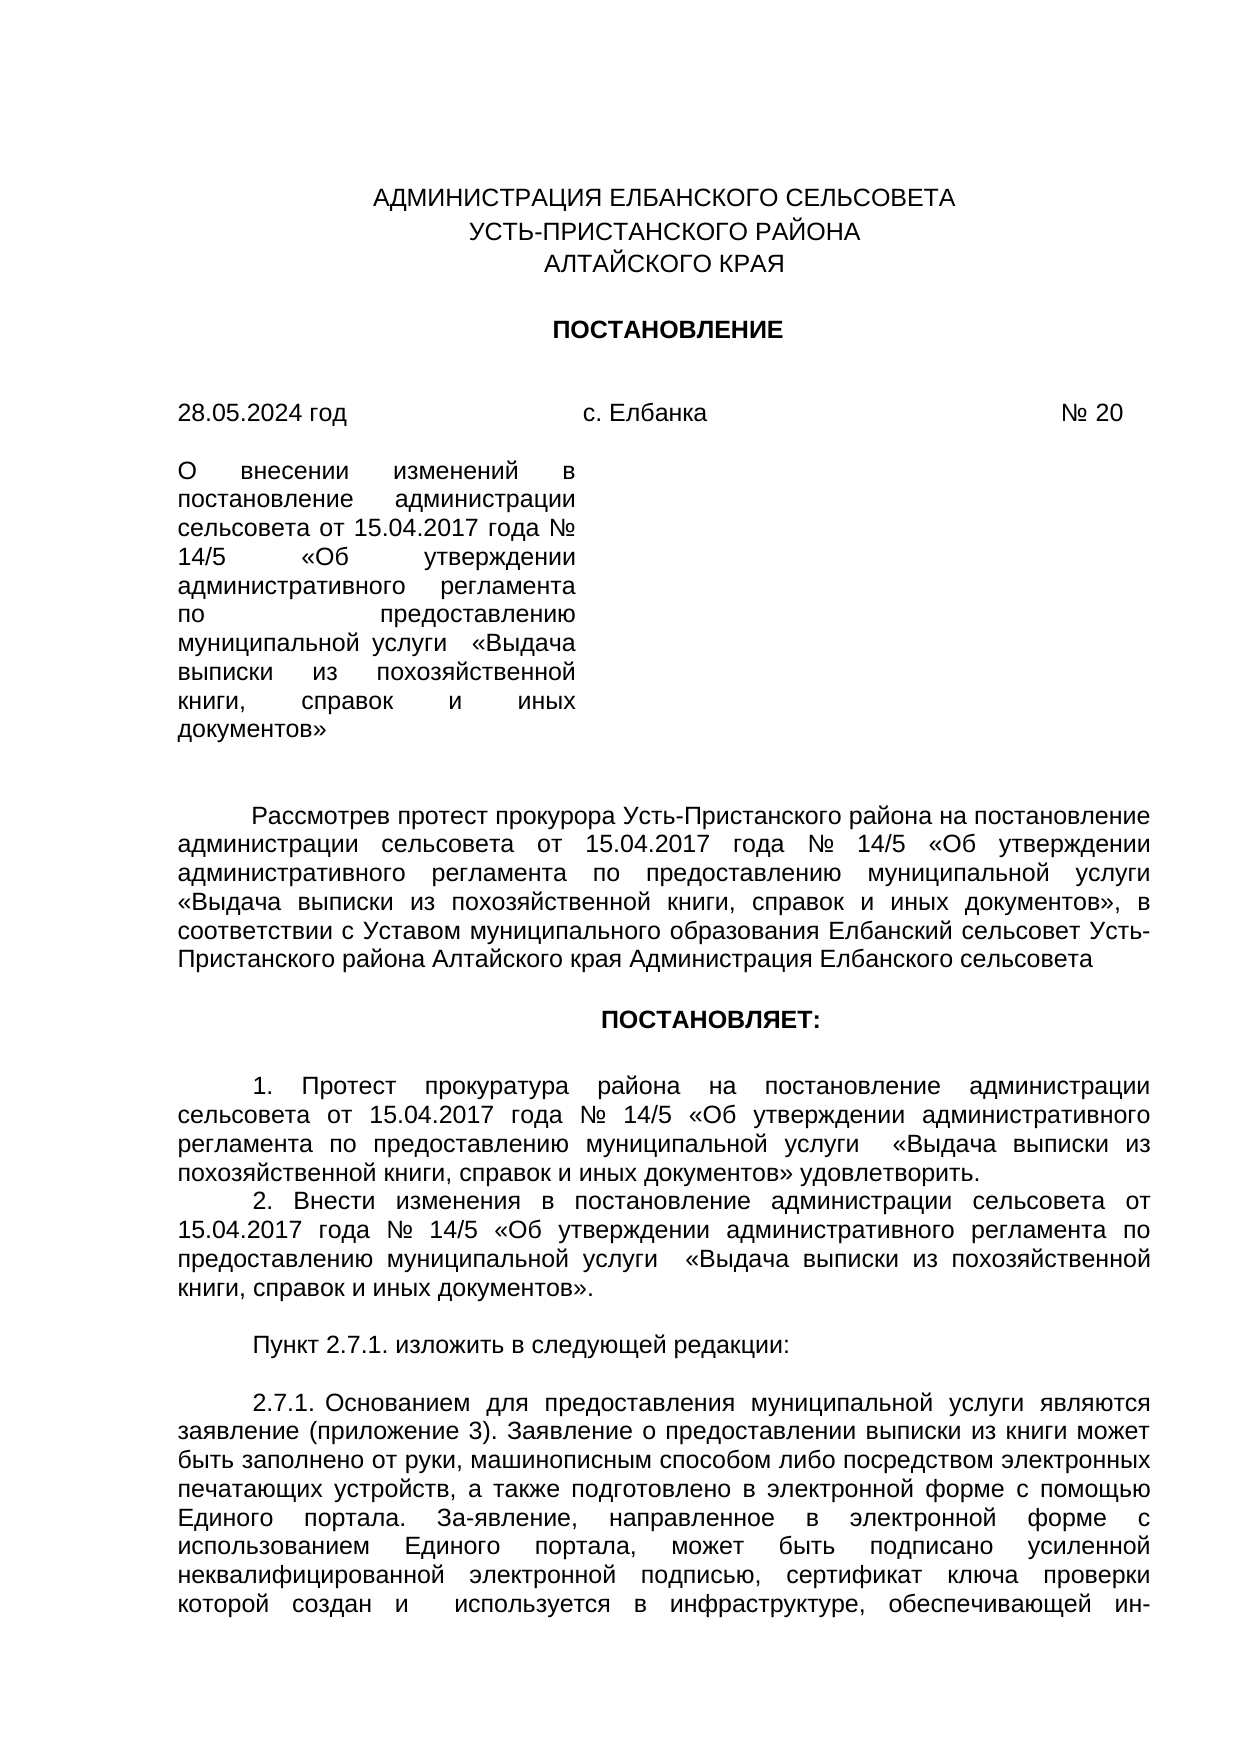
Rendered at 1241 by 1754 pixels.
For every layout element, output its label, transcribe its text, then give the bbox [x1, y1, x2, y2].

text ПОСТАНОВЛЕНИЕ [177, 316, 1152, 344]
text 2. Внести изменения в постановление администрации сельсовета от 15.04.2017 года № 14/5 «Об утверждении административного регламента по предоставлению муниципальной услуги «Выдача выписки из похозяйственной книги, справок и иных документов». [177, 1186, 1152, 1301]
text 1. Протест прокуратура района на постановление администрации сельсовета от 15.04.2017 года № 14/5 «Об утверждении административного регламента по предоставлению муниципальной услуги «Выдача выписки из похозяйственной книги, справок и иных документов» удовлетворить. [177, 1071, 1152, 1186]
text ПОСТАНОВЛЯЕТ: [177, 1005, 1152, 1034]
text Рассмотрев протест прокурора Усть-Пристанского района на постановление администрации сельсовета от 15.04.2017 года № 14/5 «Об утверждении административного регламента по предоставлению муниципальной услуги «Выдача выписки из похозяйственной книги, справок и иных документов», в соответствии с Уставом муниципального образования Елбанский сельсовет Усть-Пристанского района Алтайского края Администрация Елбанского сельсовета [177, 801, 1152, 973]
text 28.05.2024 год с. Елбанка № 20 [177, 398, 1152, 427]
text О внесении изменений в постановление администрации сельсовета от 15.04.2017 года № 14/5 «Об утверждении административного регламента по предоставлению муниципальной услуги «Выдача выписки из похозяйственной книги, справок и иных документов» [177, 456, 576, 743]
text АЛТАЙСКОГО КРАЯ [177, 249, 1152, 278]
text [177, 1388, 1152, 1618]
text Пункт 2.7.1. изложить в следующей редакции: [177, 1330, 1152, 1359]
text УСТЬ-ПРИСТАНСКОГО РАЙОНА [177, 216, 1152, 245]
text АДМИНИСТРАЦИЯ ЕЛБАНСКОГО СЕЛЬСОВЕТА [177, 183, 1152, 212]
